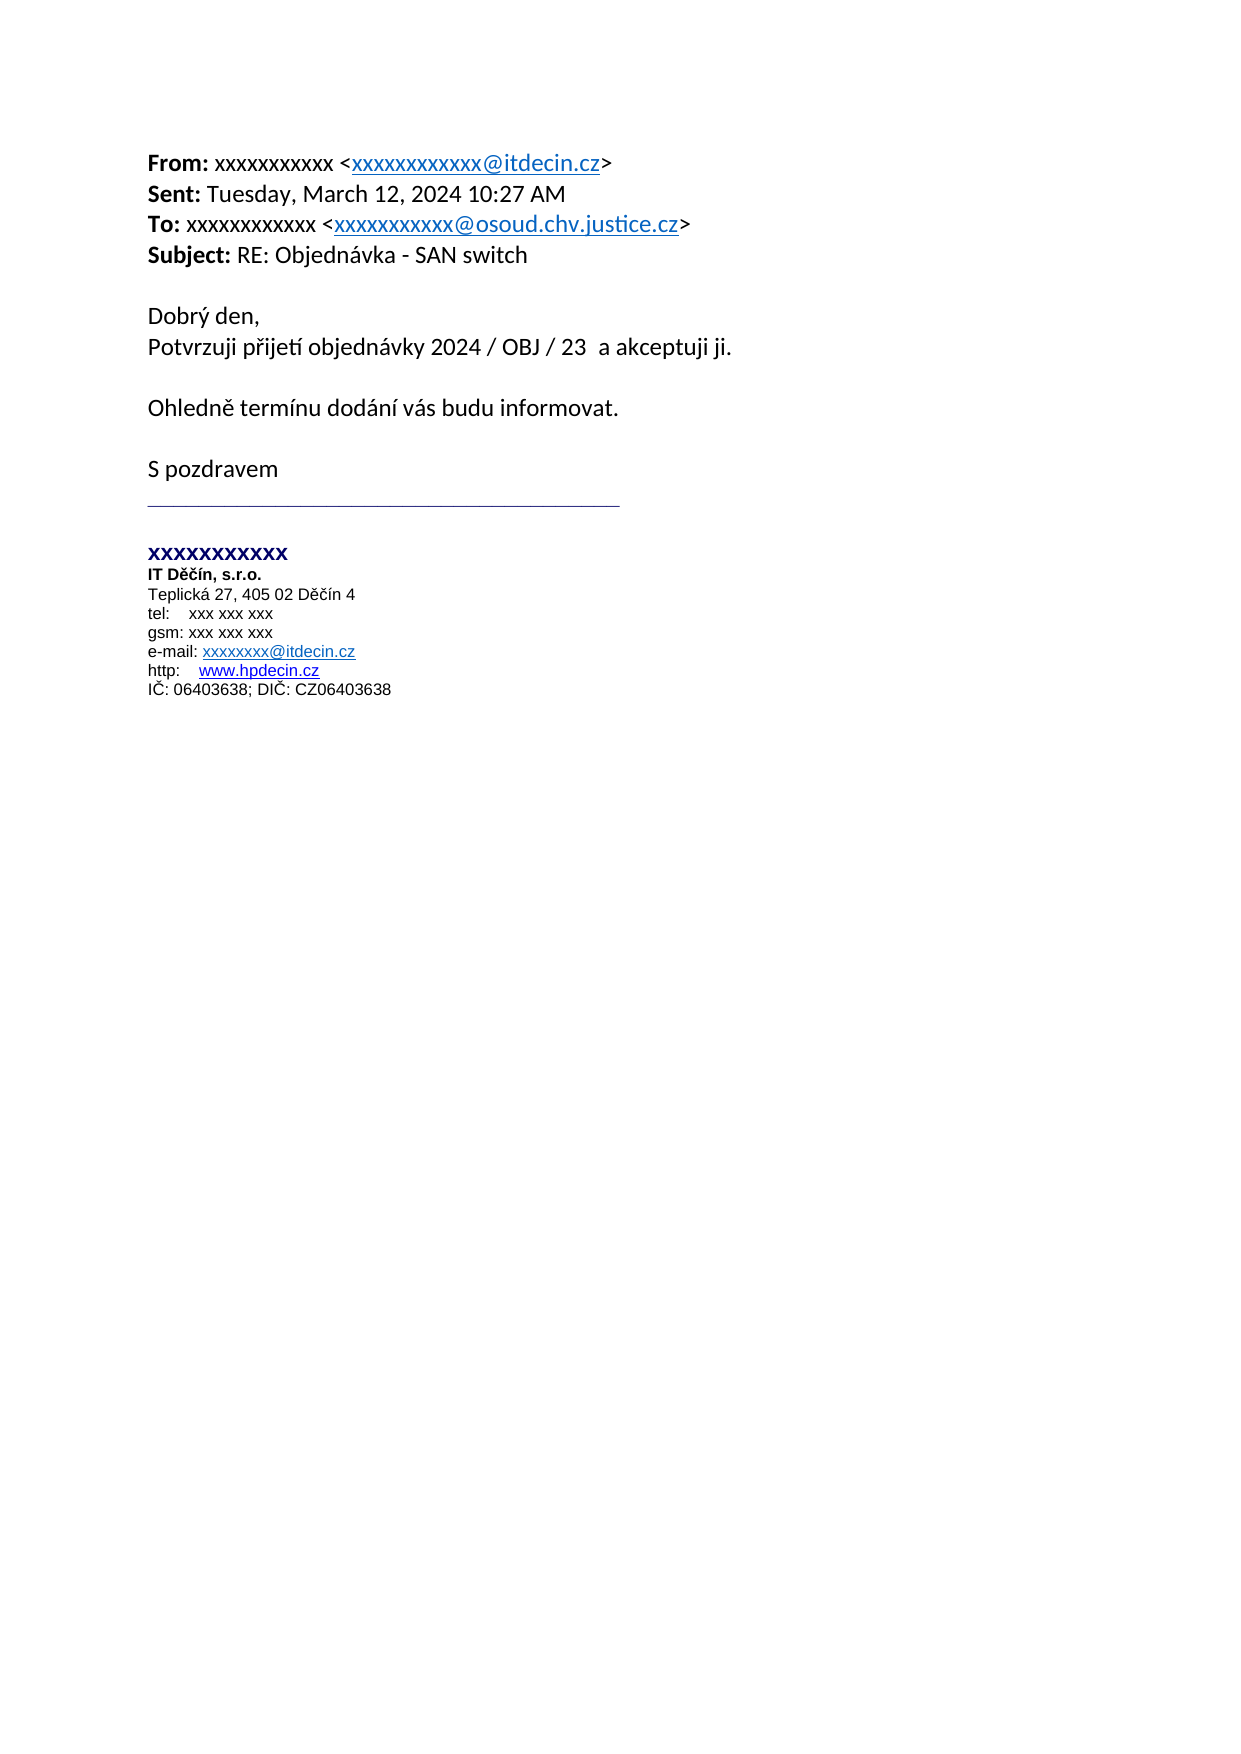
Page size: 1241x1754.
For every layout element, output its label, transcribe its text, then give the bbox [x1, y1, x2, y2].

text Potvrzuji přijetí objednávky 2024 / OBJ / 23 a akceptuji ji. [148, 331, 1093, 361]
text Dobrý den, [148, 300, 1093, 331]
text _____________________________________ [148, 483, 1093, 510]
text xxxxxxxxxxx IT Děčín, s.r.o. Teplická 27, 405 02 Děčín 4 tel: xxx xxx xxx gsm: xxx xxx xxx e-mail: xxxxxxxx@itdecin.cz http: www.hpdecin.cz IČ: 06403638; DIČ: CZ06403638 [148, 539, 1093, 699]
text From: xxxxxxxxxxx <xxxxxxxxxxxx@itdecin.cz> Sent: Tuesday, March 12, 2024 10:27 AM To: xxxxxxxxxxxx <xxxxxxxxxxx@osoud.chv.justice.cz> Subject: RE: Objednávka - SAN switch [148, 148, 1093, 270]
text Ohledně termínu dodání vás budu informovat. [148, 392, 1093, 422]
text S pozdravem [148, 453, 1093, 483]
